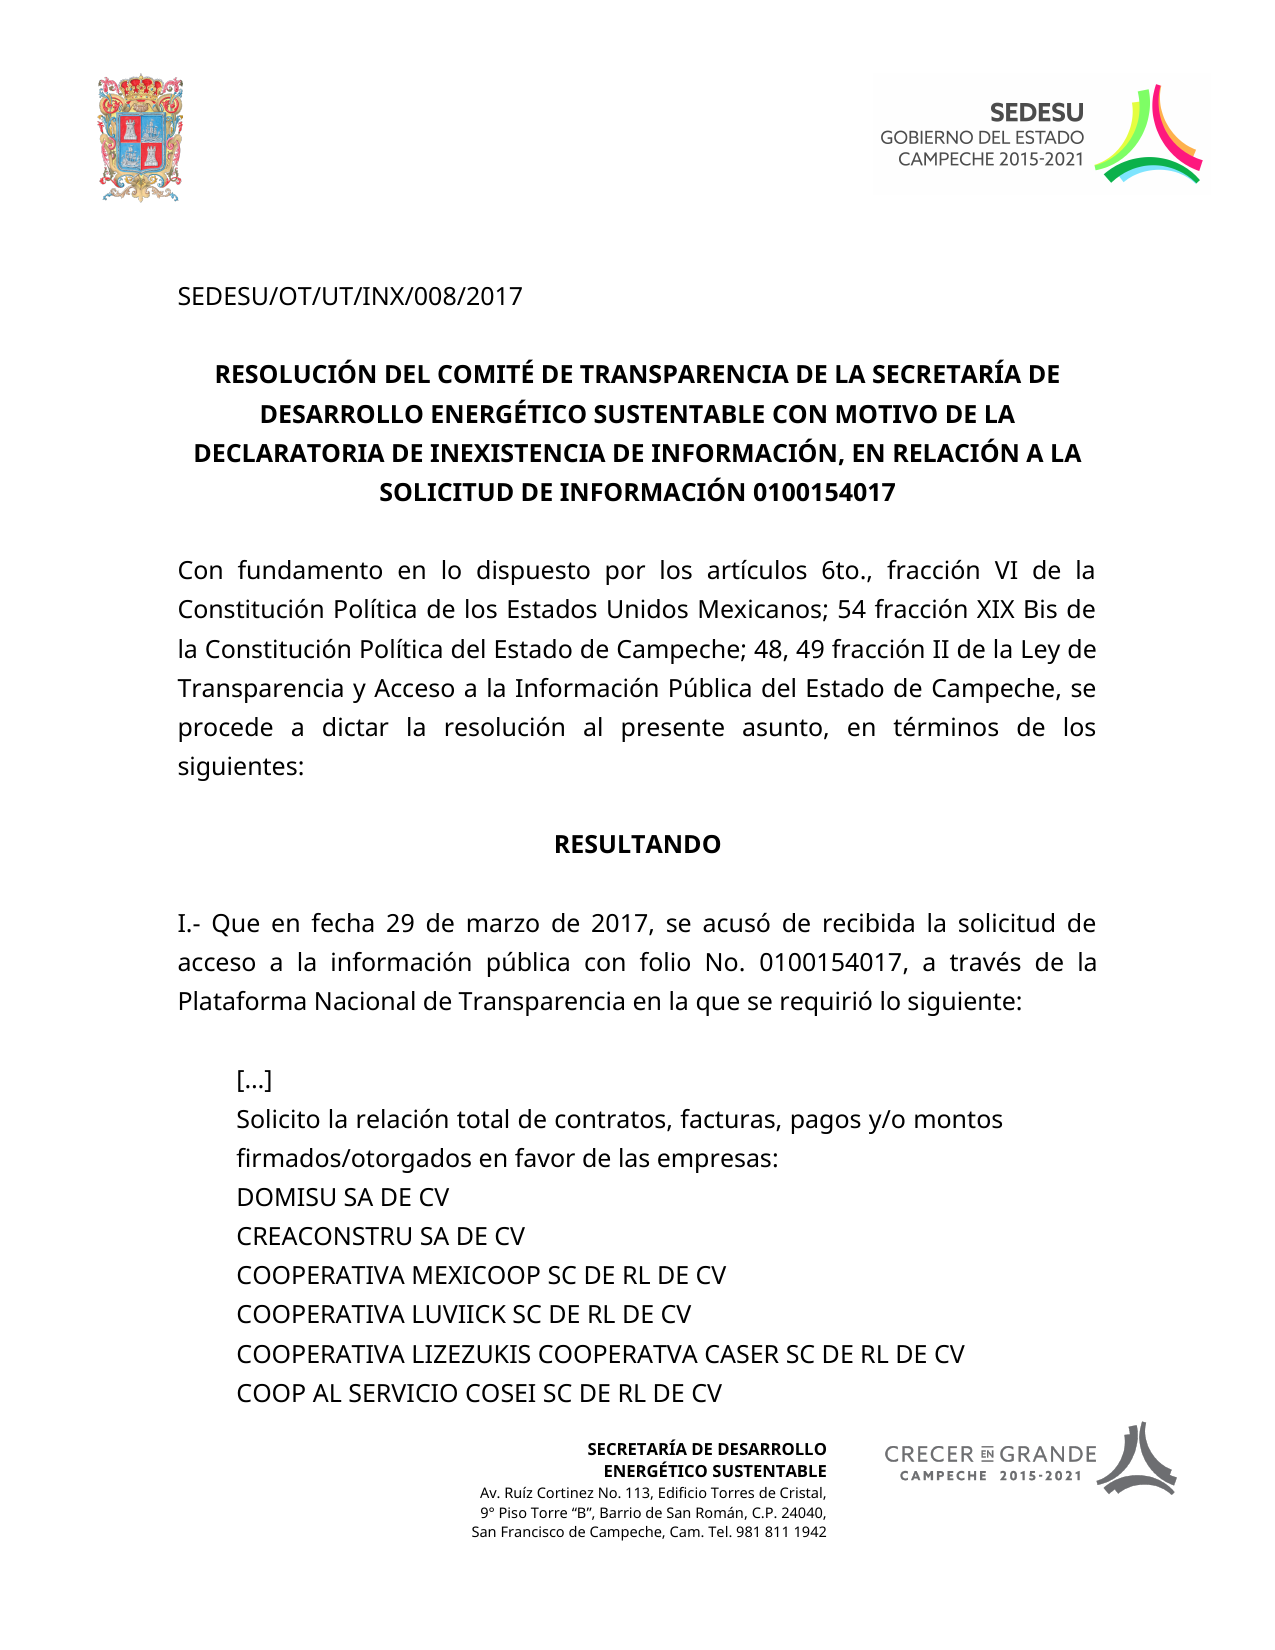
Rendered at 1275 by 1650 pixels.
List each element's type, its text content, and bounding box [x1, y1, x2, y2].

picture [872, 73, 1211, 195]
text RESOLUCIÓN DEL COMITÉ DE TRANSPARENCIA DE LA SECRETARÍA DE DESARROLLO ENERGÉTICO SUSTENTABLE CON MOTIVO DE LA DECLARATORIA DE INEXISTENCIA DE INFORMACIÓN, EN RELACIÓN A LA SOLICITUD DE INFORMACIÓN 0100154017 [177, 357, 1098, 509]
text COOP AL SERVICIO COSEI SC DE RL DE CV [236, 1375, 1004, 1409]
text […] [236, 1062, 1004, 1096]
text DOMISU SA DE CV [236, 1179, 1004, 1214]
text I.- Que en fecha 29 de marzo de 2017, se acusó de recibida la solicitud de acceso a la información pública con folio No. 0100154017, a través de la Plataforma Nacional de Transparencia en la que se requirió lo siguiente: [177, 905, 1098, 1018]
text COOPERATIVA LUVIICK SC DE RL DE CV [236, 1297, 1004, 1331]
picture [96, 73, 183, 203]
text SEDESU/OT/UT/INX/008/2017 [177, 279, 1098, 313]
picture [877, 1414, 1182, 1504]
text CREACONSTRU SA DE CV [236, 1219, 1004, 1253]
text COOPERATIVA MEXICOOP SC DE RL DE CV [236, 1258, 1004, 1292]
text COOPERATIVA LIZEZUKIS COOPERATVA CASER SC DE RL DE CV [236, 1336, 1004, 1370]
text Con fundamento en lo dispuesto por los artículos 6to., fracción VI de la Constitución Política de los Estados Unidos Mexicanos; 54 fracción XIX Bis de la Constitución Política del Estado de Campeche; 48, 49 fracción II de la Ley de Transparencia y Acceso a la Información Pública del Estado de Campeche, se procede a dictar la resolución al presente asunto, en términos de los siguientes: [177, 553, 1098, 783]
text RESULTANDO [177, 827, 1098, 861]
text Solicito la relación total de contratos, facturas, pagos y/o montos firmados/otorgados en favor de las empresas: [236, 1101, 1004, 1174]
